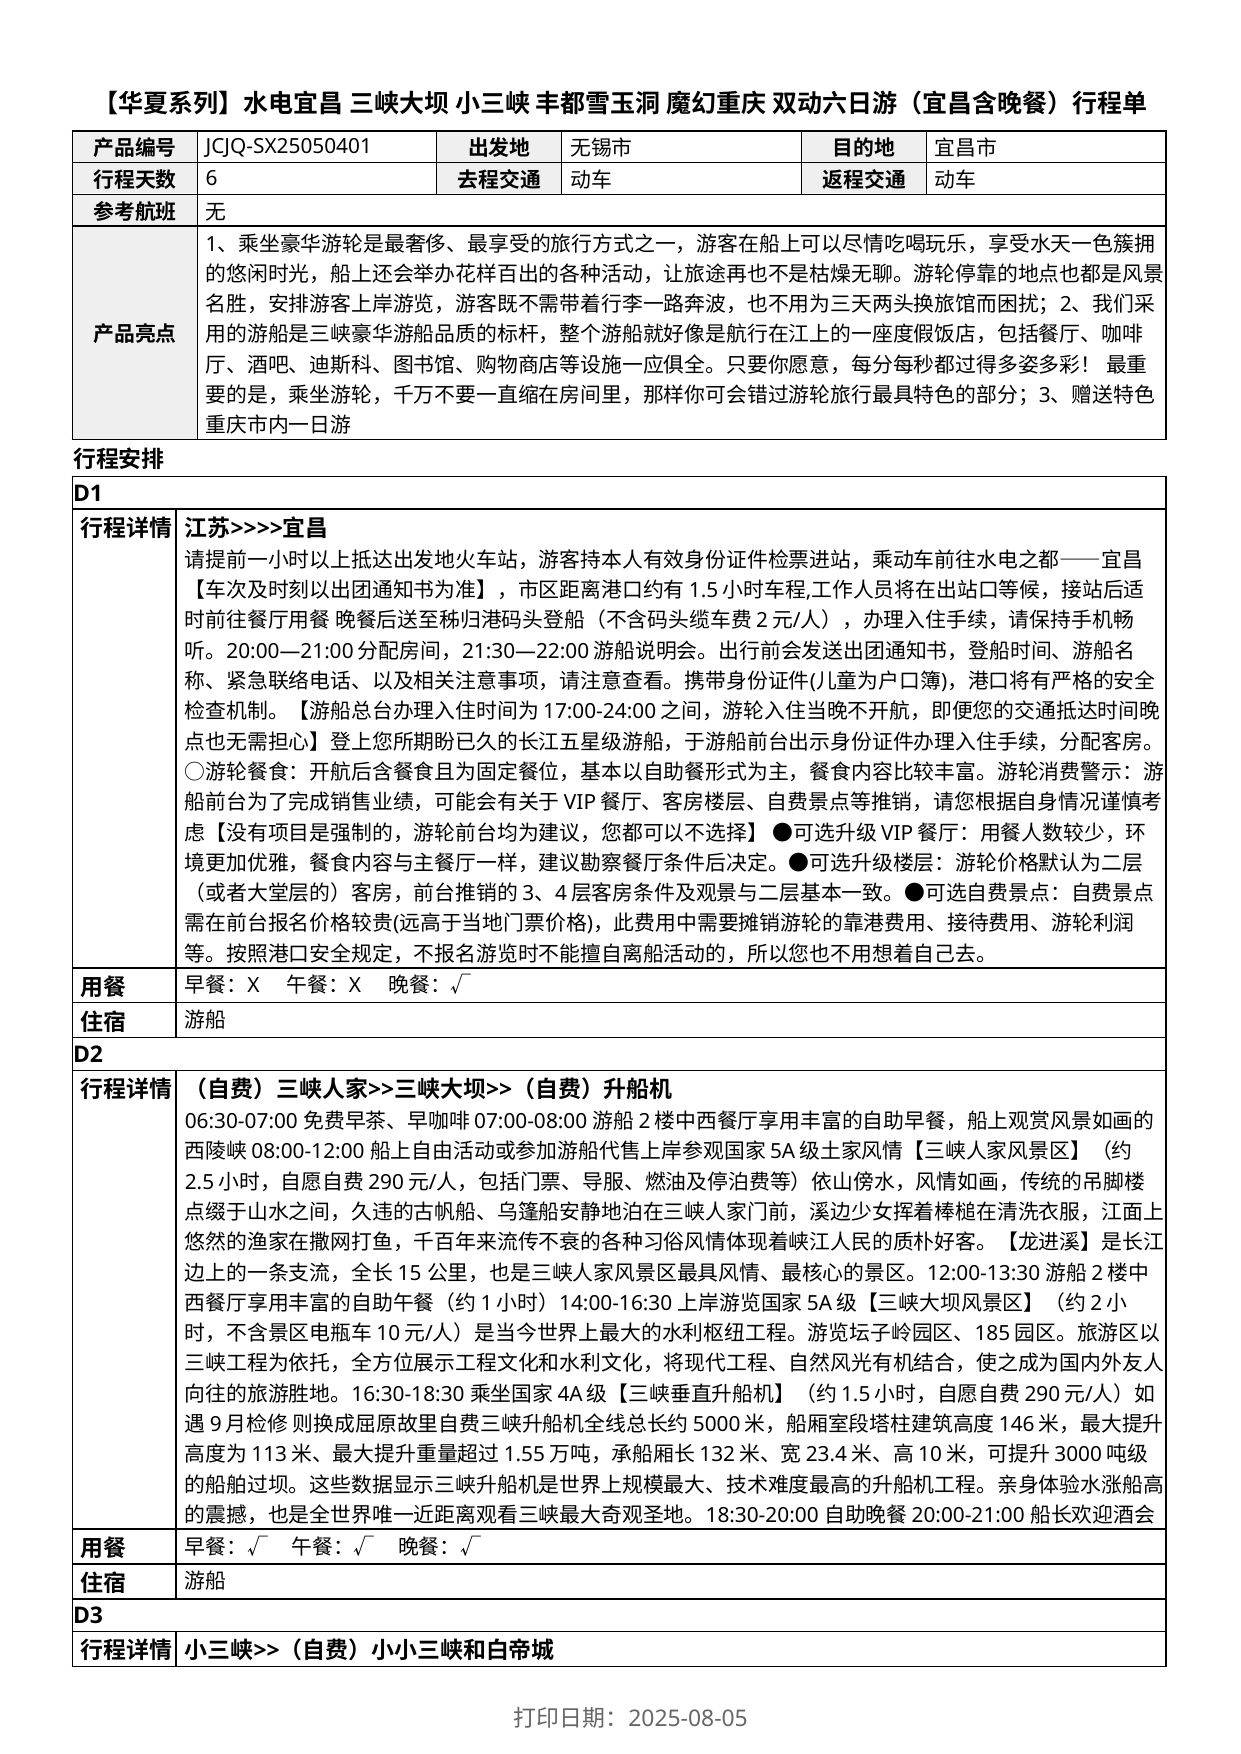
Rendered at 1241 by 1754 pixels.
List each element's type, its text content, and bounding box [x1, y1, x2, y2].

table_cell 江苏>>>>宜昌 请提前一小时以上抵达出发地火车站，游客持本人有效身份证件检票进站，乘动车前往水电之都——宜昌【车次及时刻以出团通知书为准】，市区距离港口约有1.5小时车程,工作人员将在出站口等候，接站后适时前往餐厅用餐 晚餐后送至秭归港码头登船（不含码头缆车费2元/人），办理入住手续，请保持手机畅听。 [177, 510, 1165, 967]
table_cell 产品亮点 [73, 227, 197, 439]
table_cell 早餐：√ 午餐：√ 晚餐：√ [177, 1530, 1165, 1563]
table_cell 行程详情 [73, 1071, 175, 1528]
table_cell 参考航班 [73, 195, 197, 225]
table_header 出发地 [437, 132, 561, 162]
table_header 产品编号 [73, 132, 197, 162]
text 【华夏系列】水电宜昌 三峡大坝 小三峡 丰都雪玉洞 魔幻重庆 双动六日游（宜昌含晚餐）行程单 [73, 83, 1167, 119]
table_cell 游船 [177, 1565, 1165, 1598]
table_cell 住宿 [73, 1003, 175, 1037]
table_cell 住宿 [73, 1565, 175, 1598]
table_cell 去程交通 [437, 163, 561, 193]
table_cell 动车 [927, 163, 1165, 193]
table_cell 用餐 [73, 969, 175, 1002]
table_cell （自费）三峡人家>>三峡大坝>>（自费）升船机 06:30-07:00 免费早茶、早咖啡 [177, 1071, 1165, 1528]
text 行程安排 [73, 441, 1167, 474]
table_cell 行程天数 [73, 163, 197, 193]
table_cell 早餐：X 午餐：X 晚餐：√ [177, 969, 1165, 1002]
table_cell 无 [198, 195, 1165, 225]
table_cell D3 [73, 1600, 1165, 1631]
table_cell 行程详情 [73, 510, 175, 967]
table_cell D2 [73, 1038, 1165, 1069]
table_header 目的地 [802, 132, 926, 162]
table_cell 返程交通 [802, 163, 926, 193]
table_header JCJQ-SX25050401 [198, 132, 436, 162]
table_header 无锡市 [562, 132, 801, 162]
table_cell 行程详情 [73, 1632, 175, 1666]
table_cell 1、乘坐豪华游轮是最奢侈、最享受的旅行方式之一，游客在船上可以尽情吃喝玩乐，享受水天一色簇拥的悠闲时光，船上还会举办花样百出的各种活动，让旅途再也不是枯燥无聊。游轮停靠的地点也都是风景名胜，安排游客上岸游览，游客既不需带着行李一路奔波，也不用为三天两头换旅馆而困扰； [198, 227, 1165, 439]
table_cell 动车 [562, 163, 801, 193]
table_cell 用餐 [73, 1530, 175, 1563]
table_header 宜昌市 [927, 132, 1165, 162]
table_header D1 [73, 477, 1165, 508]
table_cell 游船 [177, 1003, 1165, 1037]
table_cell 6 [198, 163, 436, 193]
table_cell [177, 1632, 1165, 1666]
